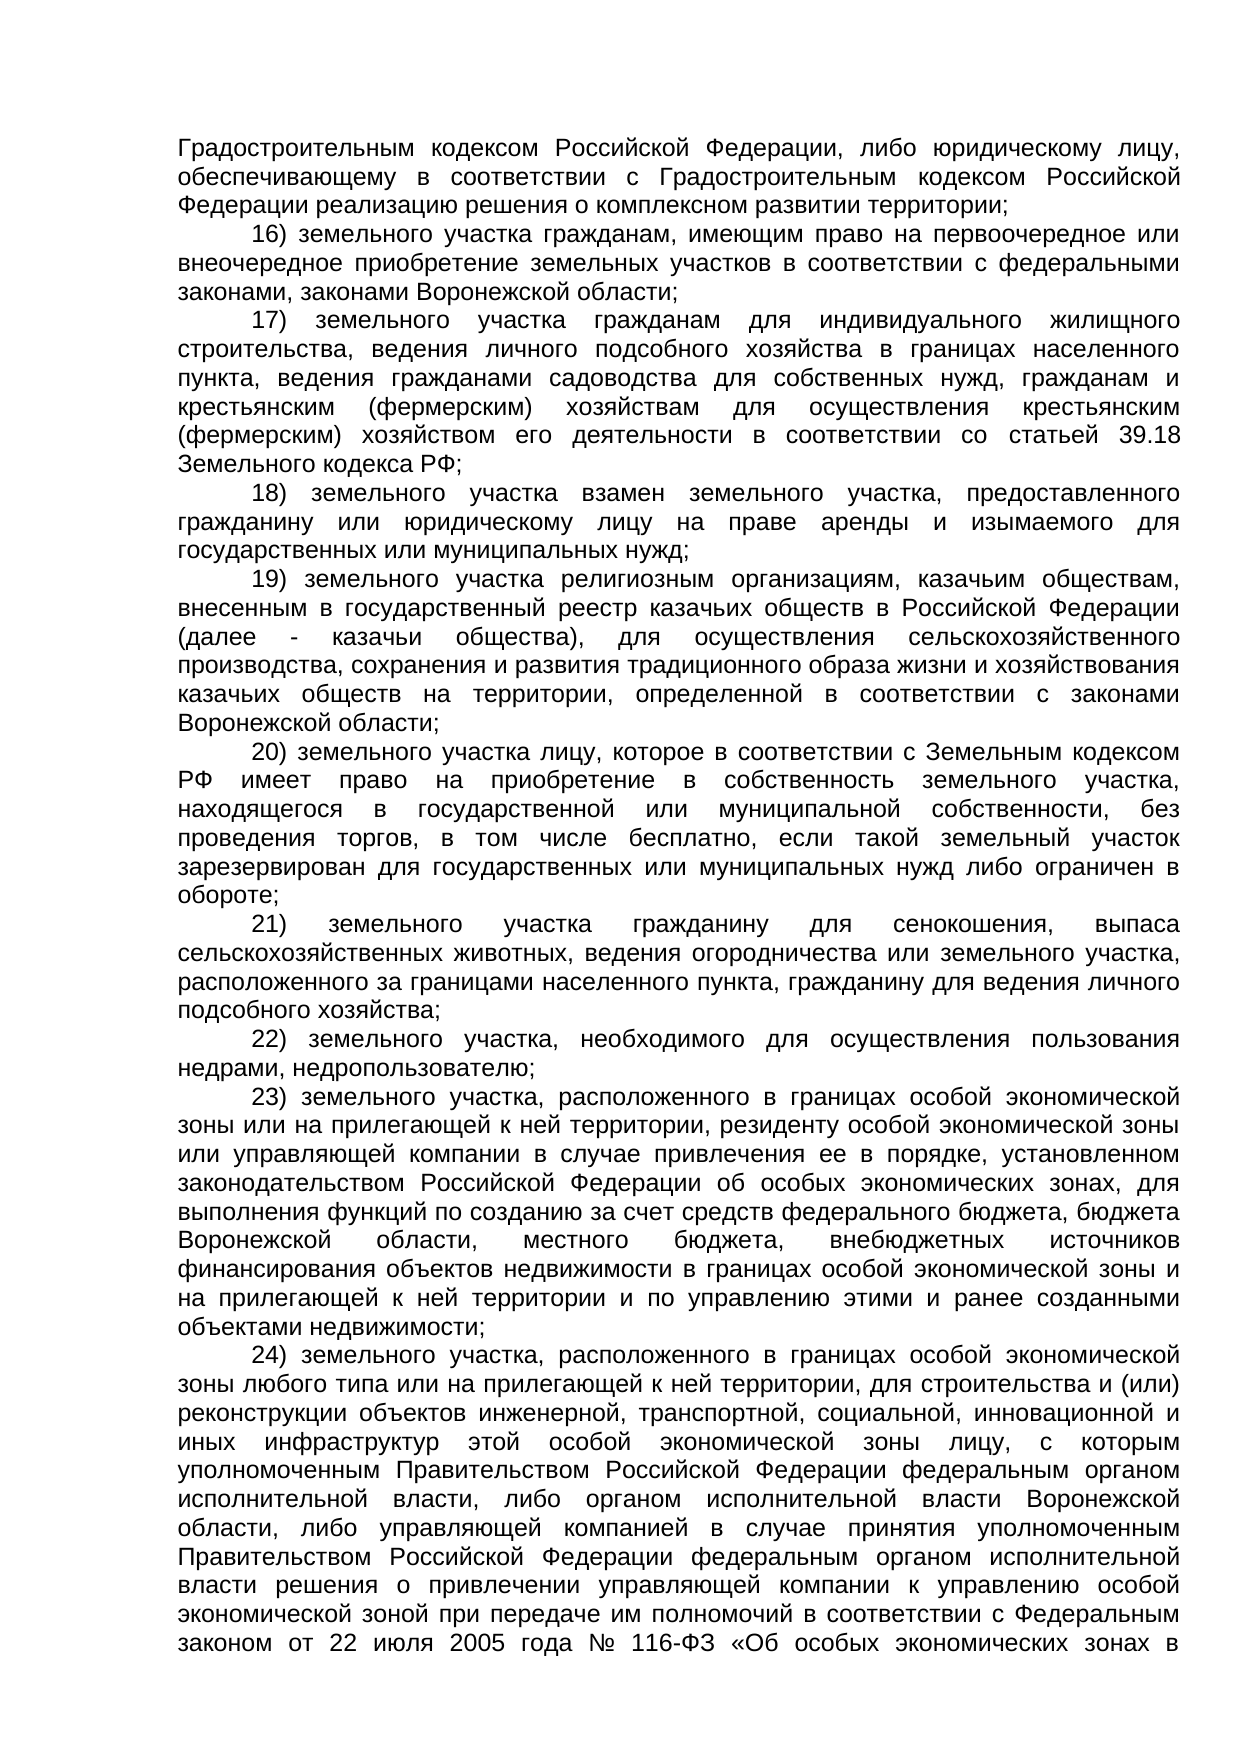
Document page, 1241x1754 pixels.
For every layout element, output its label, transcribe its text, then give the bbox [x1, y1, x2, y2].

text 19) земельного участка религиозным организациям, казачьим обществам, внесенным в государственный реестр казачьих обществ в Российской Федерации (далее - казачьи общества), для осуществления сельскохозяйственного производства, сохранения и развития традиционного образа жизни и хозяйствования казачьих обществ на территории, определенной в соответствии с законами Воронежской области; [177, 564, 1181, 737]
text 23) земельного участка, расположенного в границах особой экономической зоны или на прилегающей к ней территории, резиденту особой экономической зоны или управляющей компании в случае привлечения ее в порядке, установленном законодательством Российской Федерации об особых экономических зонах, для выполнения функций по созданию за счет средств федерального бюджета, бюджета Воронежской области, местного бюджета, внебюджетных источников финансирования объектов недвижимости в границах особой экономической зоны и на прилегающей к ней территории и по управлению этими и ранее созданными объектами недвижимости; [177, 1082, 1181, 1340]
text 18) земельного участка взамен земельного участка, предоставленного гражданину или юридическому лицу на праве аренды и изымаемого для государственных или муниципальных нужд; [177, 478, 1181, 564]
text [177, 1340, 1181, 1657]
text 16) земельного участка гражданам, имеющим право на первоочередное или внеочередное приобретение земельных участков в соответствии с федеральными законами, законами Воронежской области; [177, 219, 1181, 305]
text 20) земельного участка лицу, которое в соответствии с Земельным кодексом РФ имеет право на приобретение в собственность земельного участка, находящегося в государственной или муниципальной собственности, без проведения торгов, в том числе бесплатно, если такой земельный участок зарезервирован для государственных или муниципальных нужд либо ограничен в обороте; [177, 737, 1181, 909]
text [177, 133, 1181, 219]
text 22) земельного участка, необходимого для осуществления пользования недрами, недропользователю; [177, 1024, 1181, 1082]
text 17) земельного участка гражданам для индивидуального жилищного строительства, ведения личного подсобного хозяйства в границах населенного пункта, ведения гражданами садоводства для собственных нужд, гражданам и крестьянским (фермерским) хозяйствам для осуществления крестьянским (фермерским) хозяйством его деятельности в соответствии со статьей 39.18 Земельного кодекса РФ; [177, 305, 1181, 478]
text 21) земельного участка гражданину для сенокошения, выпаса сельскохозяйственных животных, ведения огородничества или земельного участка, расположенного за границами населенного пункта, гражданину для ведения личного подсобного хозяйства; [177, 909, 1181, 1024]
